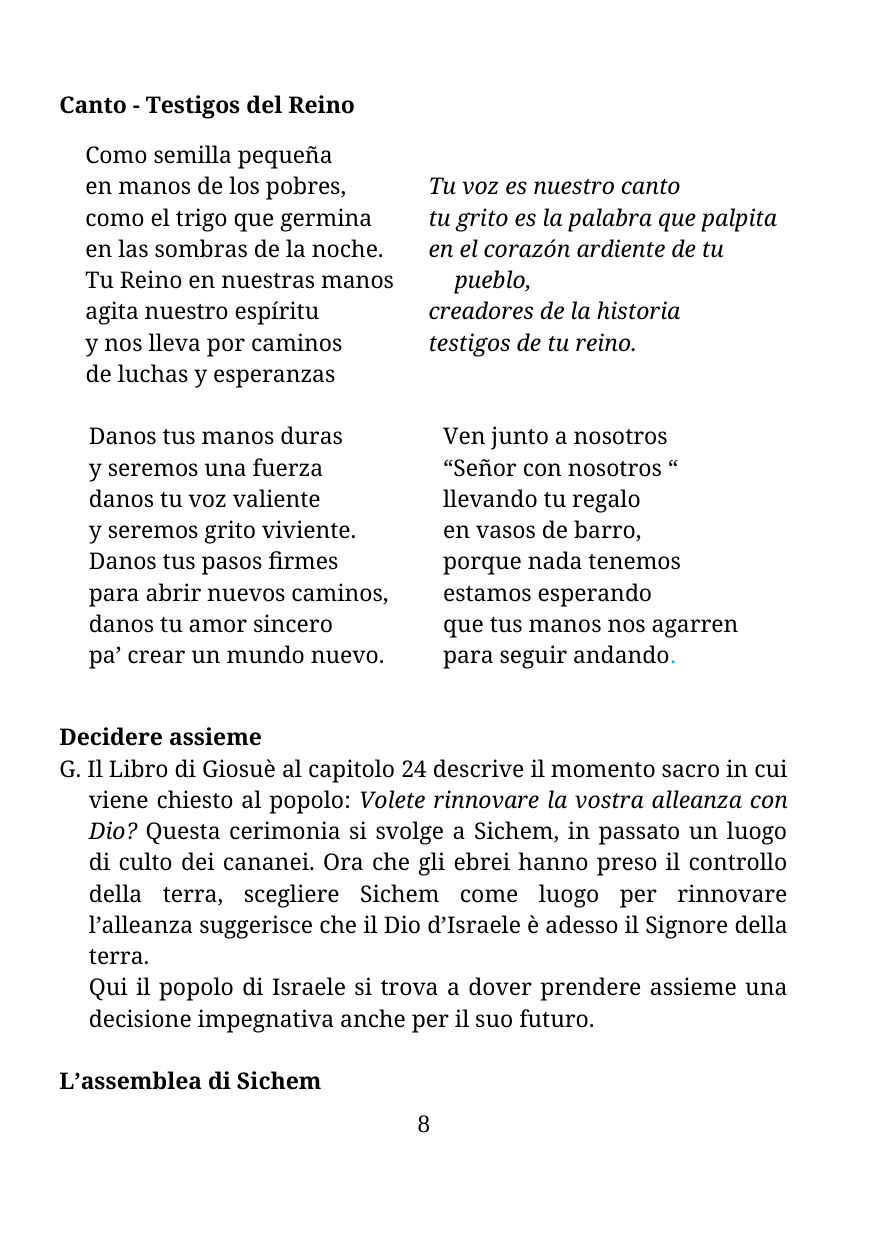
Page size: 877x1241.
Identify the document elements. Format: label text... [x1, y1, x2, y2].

table_header Ven junto a nosotros “Señor con nosotros “ llevando tu regalo en vasos de barro, porque nada tenemos estamos esperando que tus manos nos agarren para seguir andando. [413, 420, 792, 701]
table_header Tu voz es nuestro canto tu grito es la palabra que palpita en el corazón ardiente de tu pueblo, creadores de la historia testigos de tu reino. [414, 139, 799, 389]
table_header Como semilla pequeña en manos de los pobres, como el trigo que germina en las sombras de la noche. Tu Reino en nuestras manos agita nuestro espíritu y nos lleva por caminos de luchas y esperanzas [44, 139, 413, 389]
subtitle Canto - Testigos del Reino [59, 89, 788, 120]
text Decidere assieme [59, 721, 788, 753]
table_header Danos tus manos duras y seremos una fuerza danos tu voz valiente y seremos grito viviente. Danos tus pasos firmes para abrir nuevos caminos, danos tu amor sincero pa’ crear un mundo nuevo. [48, 420, 413, 701]
text L’assemblea di Sichem [59, 1065, 788, 1096]
text Qui il popolo di Israele si trova a dover prendere assieme una decisione impegnativa anche per il suo futuro. [89, 971, 788, 1034]
text G. Il Libro di Giosuè al capitolo 24 descrive il momento sacro in cui viene chiesto al popolo: Volete rinnovare la vostra alleanza con Dio? Questa cerimonia si svolge a Sichem, in passato un luogo di culto dei cananei. Ora che gli ebrei hanno preso il controllo della terra, scegliere Sichem come luogo per rinnovare l’alleanza suggerisce che il Dio d’Israele è adesso il Signore della terra. [59, 753, 788, 971]
